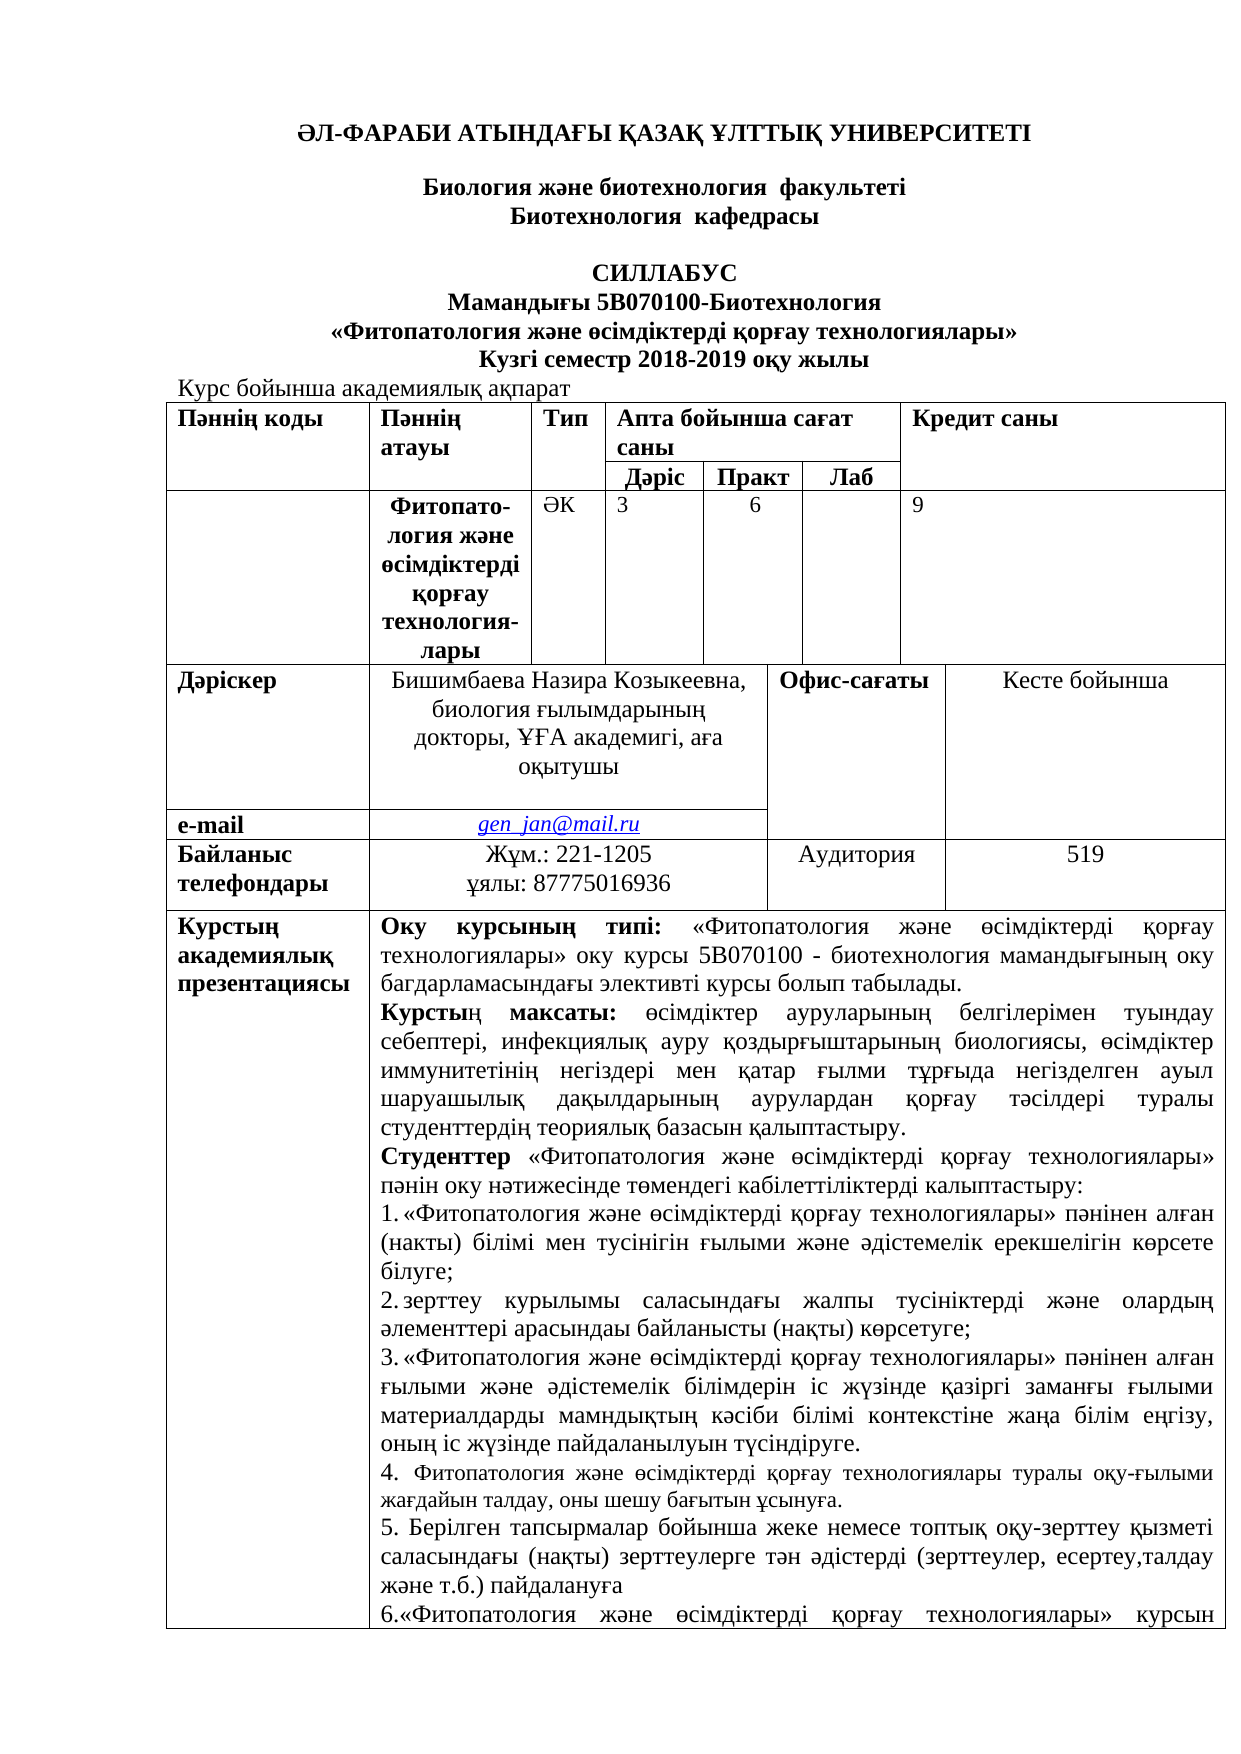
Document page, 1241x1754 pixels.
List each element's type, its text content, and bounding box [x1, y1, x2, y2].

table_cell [167, 911, 369, 1627]
table_cell ӘК [532, 491, 605, 664]
table_cell Бишимбаева Назира Козыкеевна, биология ғылымдарының докторы, ҰҒА академигі, аға оқытушы [370, 665, 767, 809]
table_cell Практ [704, 462, 802, 490]
table_cell Фитопато-логия және өсімдіктерді қорғау технология-лары [370, 491, 531, 664]
table_cell 3 [606, 491, 703, 664]
text Биология және биотехнология факультеті [177, 172, 1152, 201]
text Курс бойынша академиялық ақпарат [177, 373, 1152, 402]
table_cell Жұм.: 221-1205 ұялы: 87775016936 [370, 840, 767, 910]
table_header Тип [532, 403, 605, 490]
text «Фитопатология және өсімдіктерді қорғау технологиялары» [196, 316, 1152, 344]
text Кузгі семестр 2018-2019 оқу жылы [196, 344, 1152, 373]
table_header Пәннің коды [167, 403, 369, 490]
table_cell Дәріс [606, 462, 703, 490]
text ӘЛ-ФАРАБИ АТЫНДАҒЫ ҚАЗАҚ ҰЛТТЫҚ УНИВЕРСИТЕТІ [177, 118, 1152, 147]
table_cell Офис-сағаты [768, 665, 945, 838]
table_cell gеn_jan@mail.ru [370, 810, 767, 838]
table_cell 6 [704, 491, 802, 664]
table_cell [167, 491, 369, 664]
text Мамандығы 5В070100-Биотехнология [177, 287, 1152, 316]
table_cell Аудитория [768, 840, 945, 910]
table_cell Байланыс телефондары [167, 840, 369, 910]
table_header Пәннің атауы [370, 403, 531, 490]
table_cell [370, 911, 1225, 1627]
table_cell Дәріскер [167, 665, 369, 809]
text Биотехнология кафедрасы [177, 201, 1152, 229]
table_cell e-mail [167, 810, 369, 838]
table_cell 519 [946, 840, 1225, 910]
table_cell Кесте бойынша [946, 665, 1225, 838]
table_header Кредит саны [901, 403, 1225, 490]
text СИЛЛАБУС [177, 258, 1152, 287]
table_header Апта бойынша сағат саны [606, 403, 900, 461]
table_cell [803, 491, 900, 664]
table_cell 9 [901, 491, 1225, 664]
table_cell Лаб [803, 462, 900, 490]
